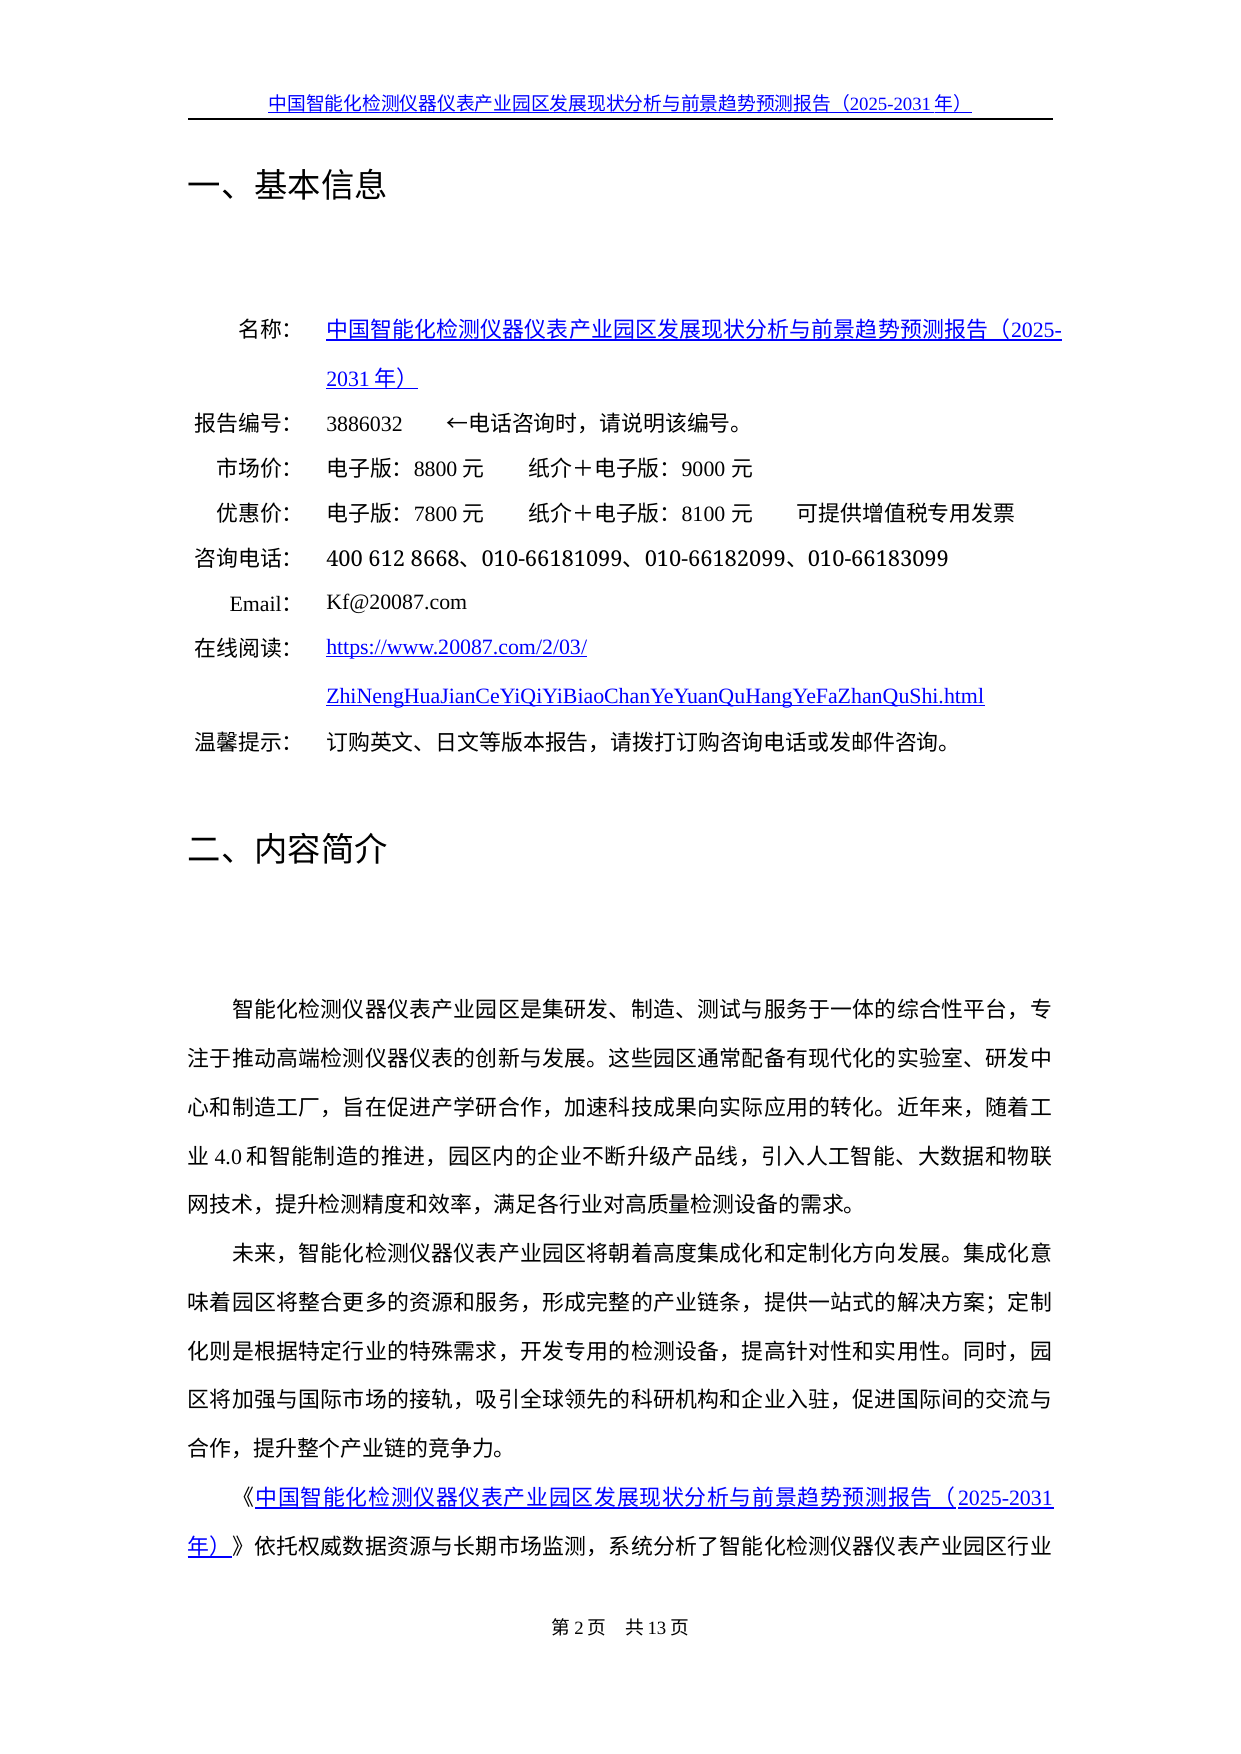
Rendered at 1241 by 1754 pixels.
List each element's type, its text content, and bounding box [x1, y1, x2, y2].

table_cell 400 612 8668、010-66181099、010-66182099、010-66183099 [315, 540, 1073, 585]
table_header 中国智能化检测仪器仪表产业园区发展现状分析与前景趋势预测报告（2025-2031年） [315, 312, 1073, 405]
title 一、基本信息 [187, 150, 1053, 215]
table_cell 订购英文、日文等版本报告，请拨打订购咨询电话或发邮件咨询。 [315, 724, 1073, 769]
table_cell 电子版：7800 元 纸介＋电子版：8100 元 可提供增值税专用发票 [315, 495, 1073, 540]
table_cell 温馨提示： [167, 724, 315, 769]
table_cell 在线阅读： [167, 630, 315, 724]
table_cell 3886032 ←电话咨询时，请说明该编号。 [315, 405, 1073, 450]
table_cell Email： [167, 585, 315, 630]
title 二、内容简介 [187, 814, 1053, 879]
table_header 名称： [167, 312, 315, 405]
table_cell 市场价： [167, 450, 315, 495]
table_cell 电子版：8800 元 纸介＋电子版：9000 元 [315, 450, 1073, 495]
table_cell [315, 630, 1073, 724]
table_cell 咨询电话： [167, 540, 315, 585]
table_cell Kf@20087.com [315, 585, 1073, 630]
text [187, 992, 1053, 1561]
table_cell 报告编号： [167, 405, 315, 450]
table_cell 优惠价： [167, 495, 315, 540]
